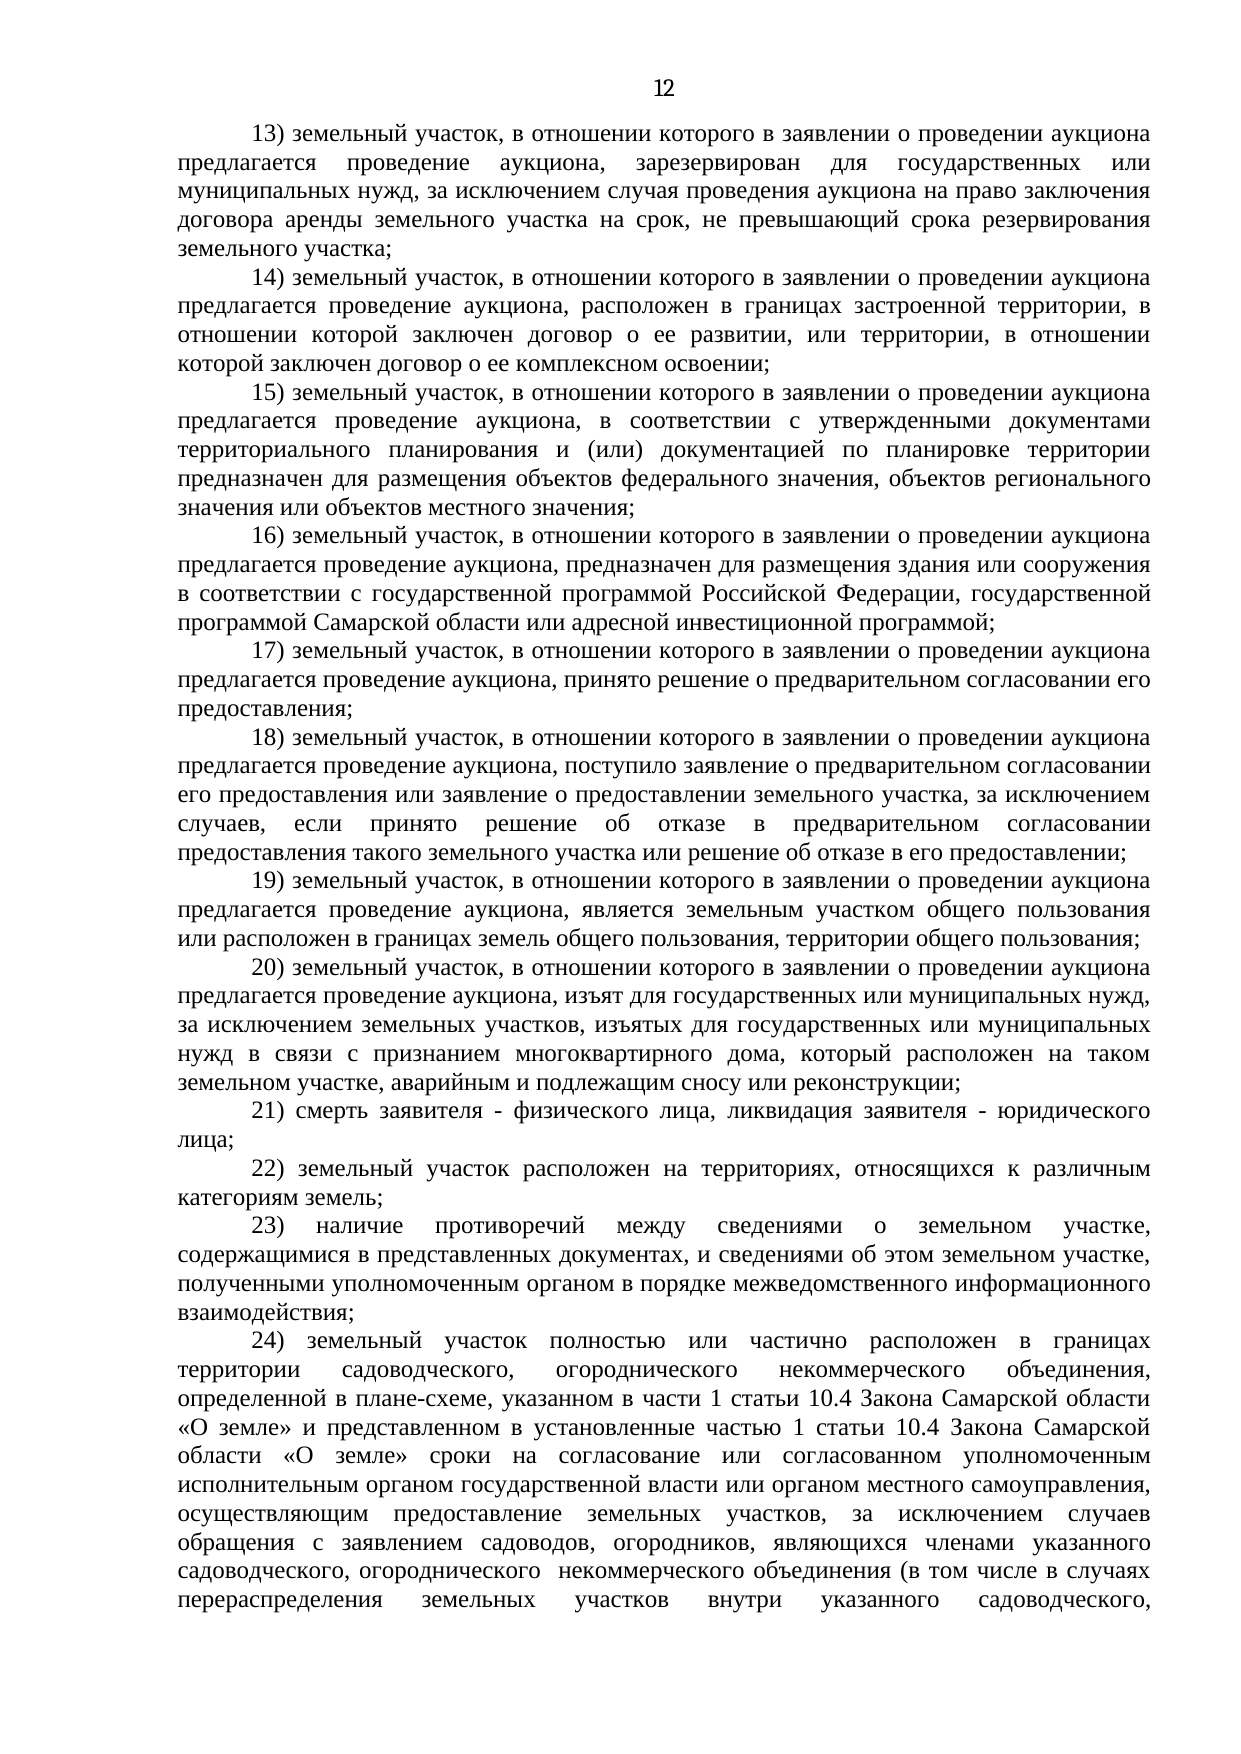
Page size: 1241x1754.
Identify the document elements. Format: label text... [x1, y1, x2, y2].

text 20) земельный участок, в отношении которого в заявлении о проведении аукциона предлагается проведение аукциона, изъят для государственных или муниципальных нужд, за исключением земельных участков, изъятых для государственных или муниципальных нужд в связи с признанием многоквартирного дома, который расположен на таком земельном участке, аварийным и подлежащим сносу или реконструкции; [177, 952, 1152, 1096]
text 18) земельный участок, в отношении которого в заявлении о проведении аукциона предлагается проведение аукциона, поступило заявление о предварительном согласовании его предоставления или заявление о предоставлении земельного участка, за исключением случаев, если принято решение об отказе в предварительном согласовании предоставления такого земельного участка или решение об отказе в его предоставлении; [177, 722, 1152, 866]
text 16) земельный участок, в отношении которого в заявлении о проведении аукциона предлагается проведение аукциона, предназначен для размещения здания или сооружения в соответствии с государственной программой Российской Федерации, государственной программой Самарской области или адресной инвестиционной программой; [177, 521, 1152, 636]
text 22) земельный участок расположен на территориях, относящихся к различным категориям земель; [177, 1153, 1152, 1211]
text 13) земельный участок, в отношении которого в заявлении о проведении аукциона предлагается проведение аукциона, зарезервирован для государственных или муниципальных нужд, за исключением случая проведения аукциона на право заключения договора аренды земельного участка на срок, не превышающий срока резервирования земельного участка; [177, 118, 1152, 262]
text 15) земельный участок, в отношении которого в заявлении о проведении аукциона предлагается проведение аукциона, в соответствии с утвержденными документами территориального планирования и (или) документацией по планировке территории предназначен для размещения объектов федерального значения, объектов регионального значения или объектов местного значения; [177, 377, 1152, 521]
text 17) земельный участок, в отношении которого в заявлении о проведении аукциона предлагается проведение аукциона, принято решение о предварительном согласовании его предоставления; [177, 636, 1152, 722]
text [177, 1326, 1152, 1613]
text 14) земельный участок, в отношении которого в заявлении о проведении аукциона предлагается проведение аукциона, расположен в границах застроенной территории, в отношении которой заключен договор о ее развитии, или территории, в отношении которой заключен договор о ее комплексном освоении; [177, 262, 1152, 377]
text 21) смерть заявителя - физического лица, ликвидация заявителя - юридического лица; [177, 1096, 1152, 1153]
text 19) земельный участок, в отношении которого в заявлении о проведении аукциона предлагается проведение аукциона, является земельным участком общего пользования или расположен в границах земель общего пользования, территории общего пользования; [177, 866, 1152, 952]
text 23) наличие противоречий между сведениями о земельном участке, содержащимися в представленных документах, и сведениями об этом земельном участке, полученными уполномоченным органом в порядке межведомственного информационного взаимодействия; [177, 1211, 1152, 1326]
